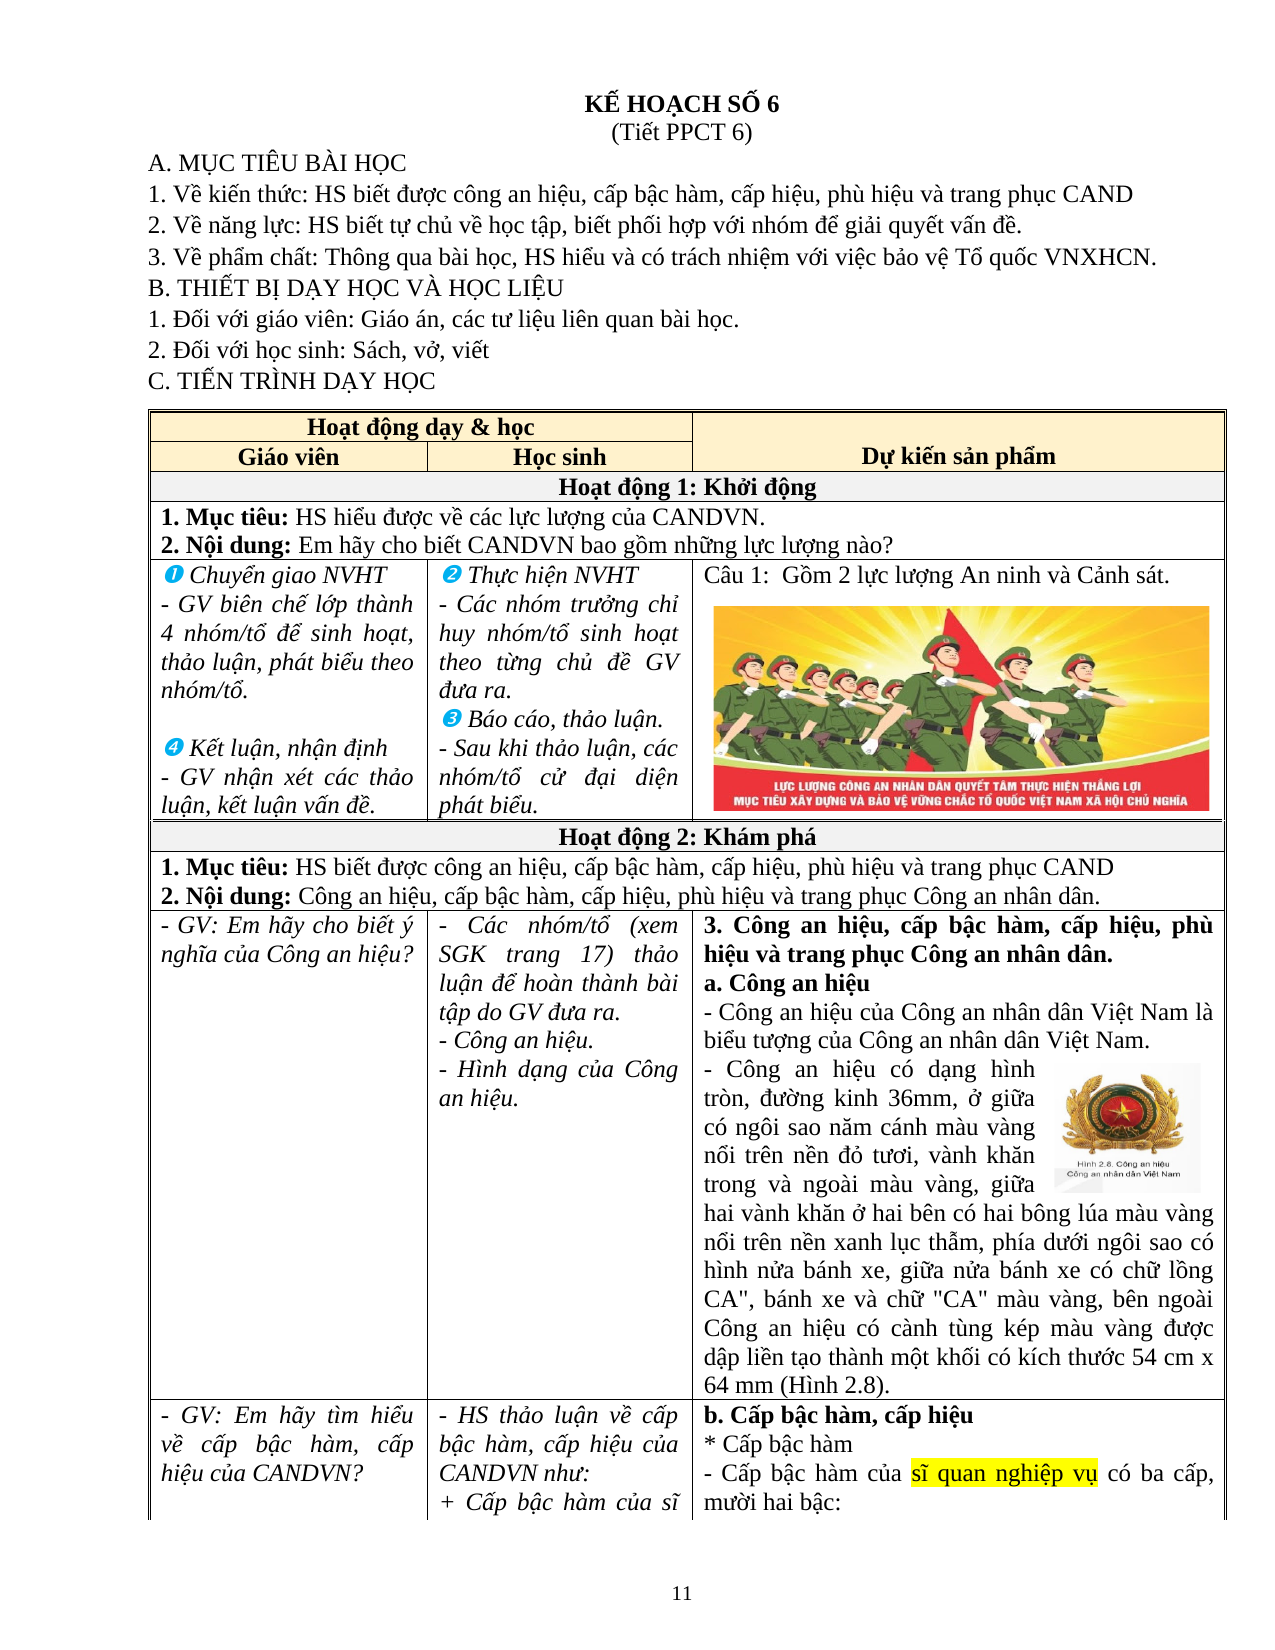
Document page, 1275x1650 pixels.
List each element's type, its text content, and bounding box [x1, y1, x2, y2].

table_cell 3. Công an hiệu, cấp bậc hàm, cấp hiệu, phù hiệu và trang phục Công an nhân dân. a. Công an hiệu - Công an hiệu của Công an nhân dân Việt Nam là biểu tượng của Công an nhân dân Việt Nam. - Công an hiệu có dạng hình tròn, đường kinh 36mm, ở giữa có ngôi sao năm cánh màu vàng nổi trên nền đỏ tươi, vành khăn trong và ngoài màu vàng, giữa hai vành khăn ở hai bên có hai bông lúa màu vàng nổi trên nền xanh lục thẫm, phía dưới ngôi sao có hình nửa bánh xe, giữa nửa bánh xe có chữ lồng CA", bánh xe và chữ "CA" màu vàng, bên ngoài Công an hiệu có cành tùng kép màu vàng được dập liền tạo thành một khối có kích thước 54 cm x 64 mm (Hình 2.8). [693, 911, 1224, 1399]
table_cell - GV: Em hãy cho biết ý nghĩa của Công an hiệu? [151, 911, 427, 1399]
text KẾ HOẠCH SỐ 6 [148, 89, 1216, 117]
text 3. Về phẩm chất: Thông qua bài học, HS hiểu và có trách nhiệm với việc bảo vệ Tổ quốc VNXHCN. [148, 242, 1216, 270]
text 1. Đối với giáo viên: Giáo án, các tư liệu liên quan bài học. [148, 304, 1216, 332]
table_cell Thực hiện NVHT - Các nhóm trưởng chỉ huy nhóm/tổ sinh hoạt theo từng chủ đề GV đưa ra. Báo cáo, thảo luận. - Sau khi thảo luận, các nhóm/tổ cử đại diện phát biểu. [428, 560, 692, 819]
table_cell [693, 1400, 1224, 1520]
table_header Dự kiến sản phẩm [693, 413, 1224, 471]
text (Tiết PPCT 6) [148, 117, 1216, 146]
table_cell 1. Mục tiêu: HS hiểu được về các lực lượng của CANDVN. 2. Nội dung: Em hãy cho biết CANDVN bao gồm những lực lượng nào? [151, 502, 1224, 559]
table_header Hoạt động dạy & học [151, 413, 692, 441]
picture [1054, 1063, 1201, 1193]
text 1. Về kiến thức: HS biết được công an hiệu, cấp bậc hàm, cấp hiệu, phù hiệu và trang phục CAND [148, 179, 1216, 208]
table_cell Hoạt động 1: Khởi động [151, 472, 1224, 501]
table_cell Giáo viên [151, 442, 427, 471]
text A. MỤC TIÊU BÀI HỌC [148, 148, 1216, 177]
table_cell Chuyển giao NVHT - GV biên chế lớp thành 4 nhóm/tổ để sinh hoạt, thảo luận, phát biểu theo nhóm/tổ. Kết luận, nhận định - GV nhận xét các thảo luận, kết luận vấn đề. [151, 560, 427, 819]
picture [713, 606, 1210, 811]
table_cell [428, 1400, 692, 1520]
text B. THIẾT BỊ DẠY HỌC VÀ HỌC LIỆU [148, 273, 1216, 301]
table_cell Câu 1: Gồm 2 lực lượng An ninh và Cảnh sát. [693, 560, 1224, 819]
table_cell Học sinh [428, 442, 692, 471]
text 2. Về năng lực: HS biết tự chủ về học tập, biết phối hợp với nhóm để giải quyết vấn đề. [148, 211, 1216, 239]
text 2. Đối với học sinh: Sách, vở, viết [148, 335, 1216, 363]
table_cell 1. Mục tiêu: HS biết được công an hiệu, cấp bậc hàm, cấp hiệu, phù hiệu và trang phục CAND 2. Nội dung: Công an hiệu, cấp bậc hàm, cấp hiệu, phù hiệu và trang phục Công an nhân dân. [151, 852, 1224, 909]
table_cell - Các nhóm/tổ (xem SGK trang 17) thảo luận để hoàn thành bài tập do GV đưa ra. - Công an hiệu. - Hình dạng của Công an hiệu. [428, 911, 692, 1399]
table_cell Hoạt động 2: Khám phá [149, 819, 1226, 851]
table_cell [151, 1400, 427, 1520]
text C. TIẾN TRÌNH DẠY HỌC [148, 366, 1216, 394]
